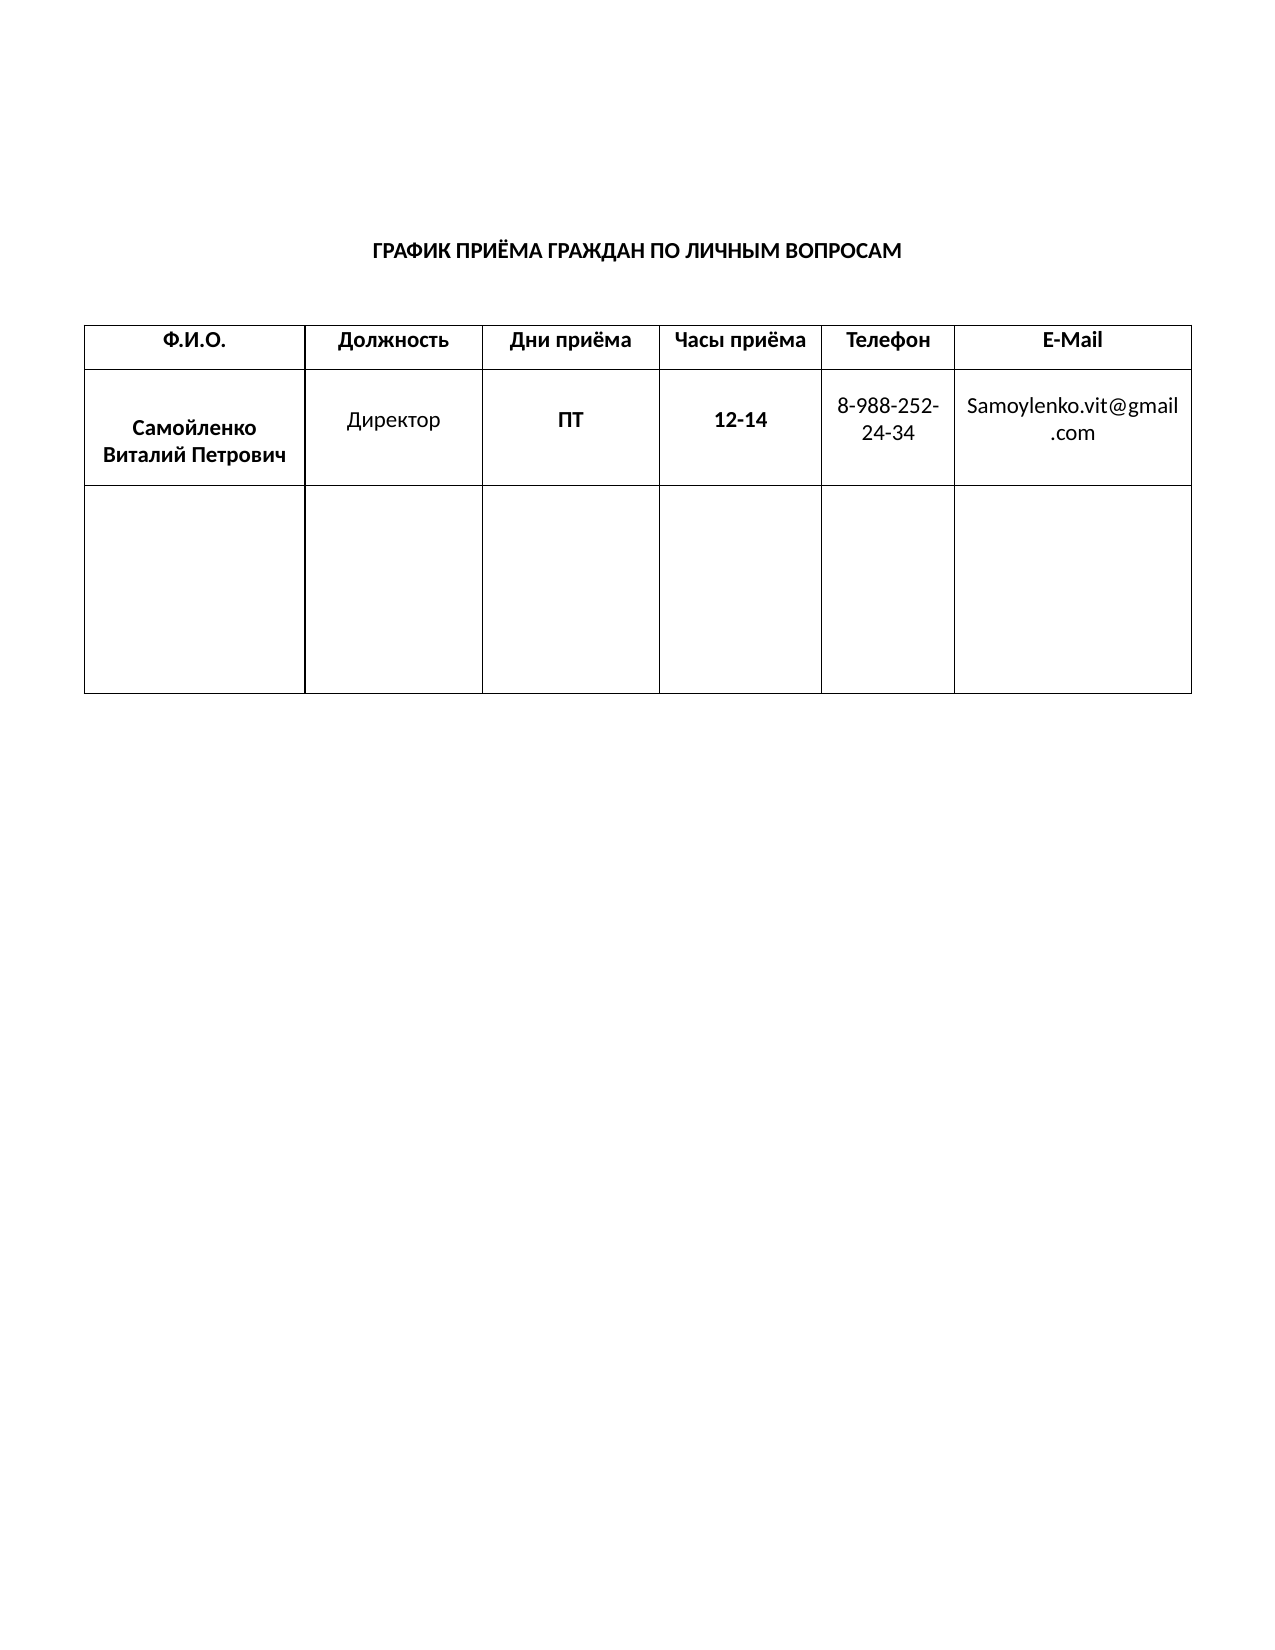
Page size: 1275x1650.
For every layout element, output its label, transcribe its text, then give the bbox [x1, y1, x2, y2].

table_cell Директор [306, 370, 482, 484]
table_cell 12-14 [660, 370, 821, 484]
table_header E-Mail [955, 326, 1191, 369]
table_cell [85, 486, 304, 693]
table_cell [306, 486, 482, 693]
table_cell [955, 486, 1191, 693]
table_cell Самойленко Виталий Петрович [85, 370, 304, 484]
table_cell [660, 486, 821, 693]
text ГРАФИК ПРИЁМА ГРАЖДАН ПО ЛИЧНЫМ ВОПРОСАМ [150, 237, 1125, 264]
table_cell [822, 486, 954, 693]
table_header Телефон [822, 326, 954, 369]
table_cell Samoylenko.vit@gmail.com [955, 370, 1191, 484]
table_header Ф.И.О. [85, 326, 304, 369]
table_header Часы приёма [660, 326, 821, 369]
table_header Дни приёма [483, 326, 659, 369]
table_cell ПТ [483, 370, 659, 484]
table_cell 8-988-252-24-34 [822, 370, 954, 484]
table_header Должность [306, 326, 482, 369]
table_cell [483, 486, 659, 693]
